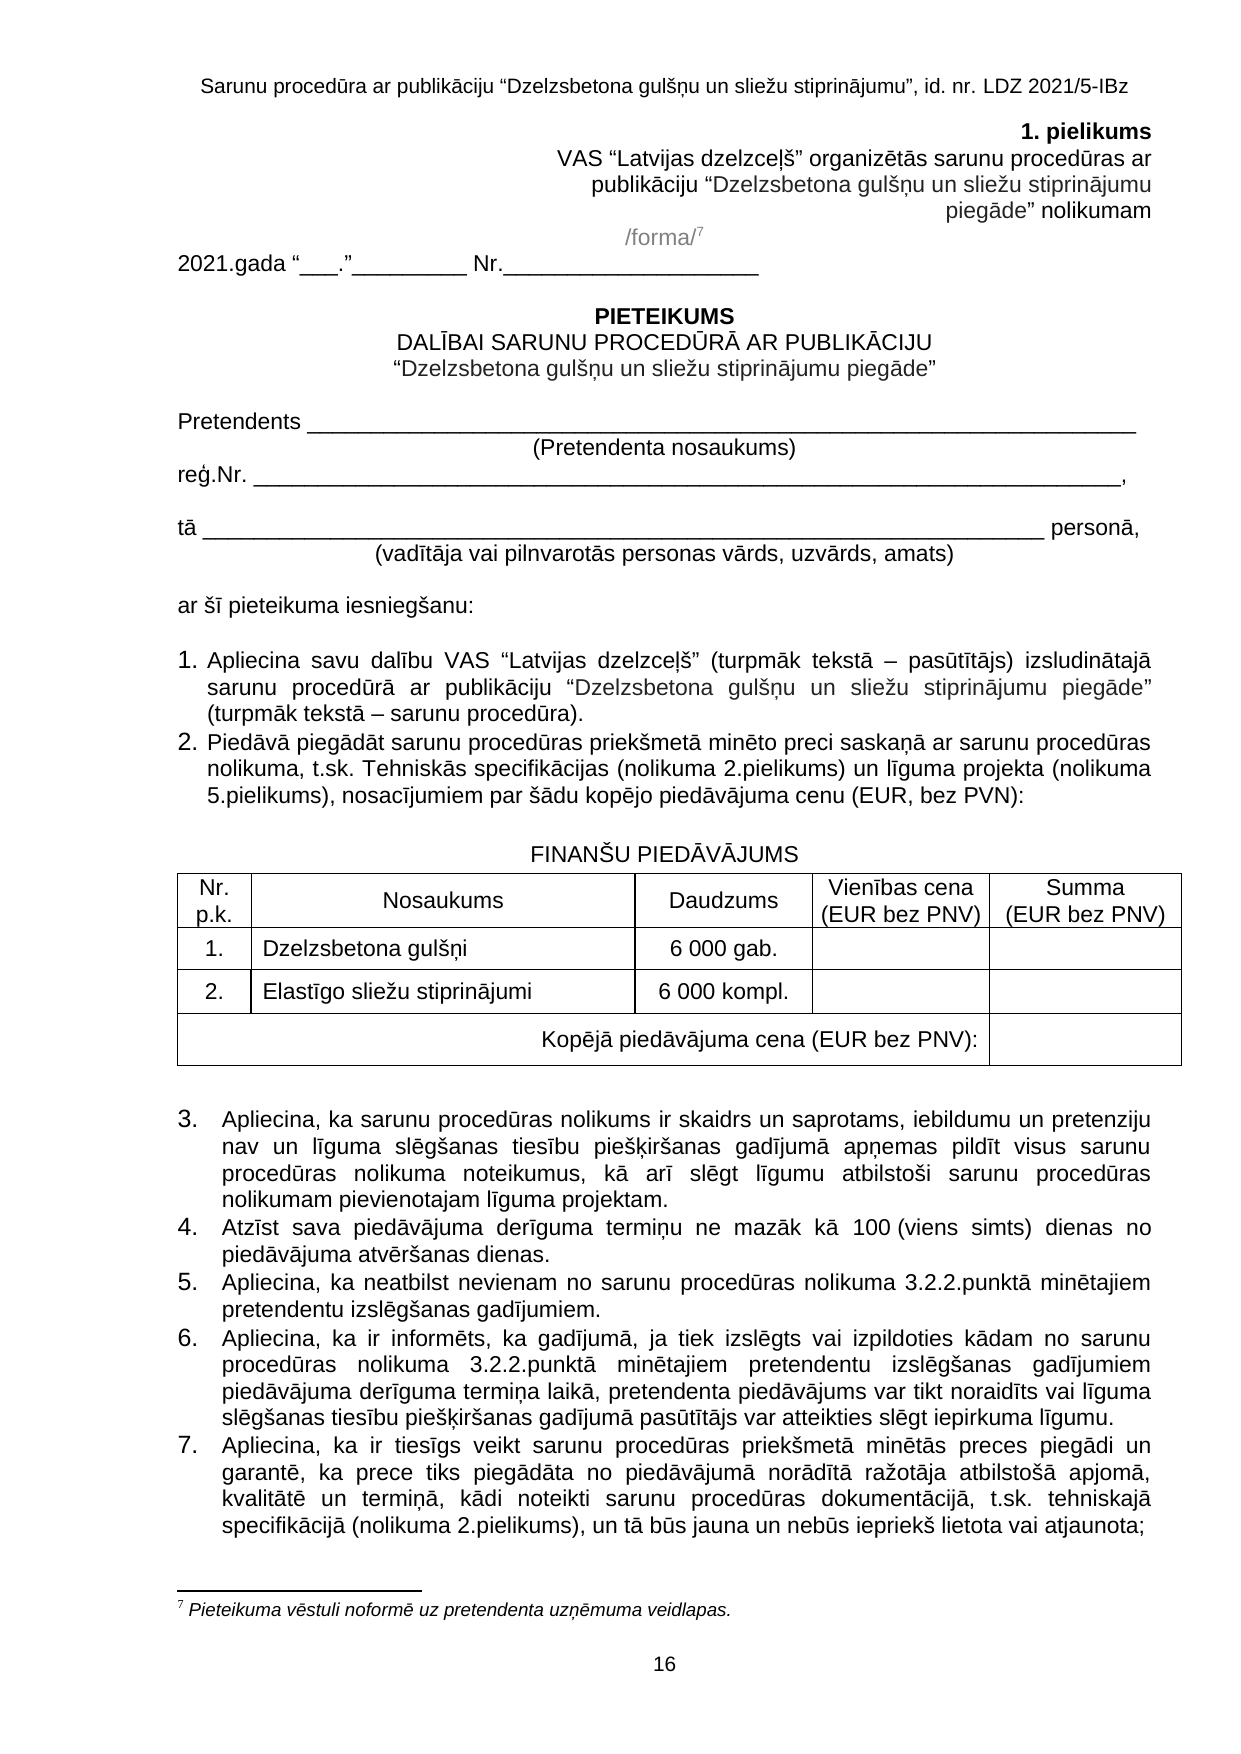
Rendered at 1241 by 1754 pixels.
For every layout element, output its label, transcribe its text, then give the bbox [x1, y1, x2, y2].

table_cell 6 000 gab. [636, 928, 812, 969]
table_cell Elastīgo sliežu stiprinājumi [252, 970, 634, 1013]
list Apliecina savu dalību VAS “Latvijas dzelzceļš” (turpmāk tekstā – pasūtītājs) izsludinātajā sarunu procedūrā ar publikāciju “Dzelzsbetona gulšņu un sliežu stiprinājumu piegāde” (turpmāk tekstā – sarunu procedūra). [177, 645, 1152, 727]
list Apliecina, ka ir tiesīgs veikt sarunu procedūras priekšmetā minētās preces piegādi un garantē, ka prece tiks piegādāta no piedāvājumā norādītā ražotāja atbilstošā apjomā, kvalitātē un termiņā, kādi noteikti sarunu procedūras dokumentācijā, t.sk. tehniskajā specifikācijā (nolikuma 2.pielikums), un tā būs jauna un nebūs iepriekš lietota vai atjaunota; [177, 1430, 1152, 1538]
table_cell Dzelzsbetona gulšņi [252, 928, 634, 969]
list Apliecina, ka ir informēts, ka gadījumā, ja tiek izslēgts vai izpildoties kādam no sarunu procedūras nolikuma 3.2.2.punktā minētajiem pretendentu izslēgšanas gadījumiem piedāvājuma derīguma termiņa laikā, pretendenta piedāvājums var tikt noraidīts vai līguma slēgšanas tiesību piešķiršanas gadījumā pasūtītājs var atteikties slēgt iepirkuma līgumu. [177, 1322, 1152, 1430]
text “Dzelzsbetona gulšņu un sliežu stiprinājumu piegāde” [177, 355, 1152, 382]
table_header Daudzums [636, 874, 812, 927]
table_cell [990, 1014, 1181, 1064]
subtitle PIETEIKUMS [177, 303, 1152, 329]
text (vadītāja vai pilnvarotās personas vārds, uzvārds, amats) [177, 540, 1152, 566]
table_cell 1. [178, 928, 251, 969]
text (Pretendenta nosaukums) [177, 434, 1152, 461]
text tā __________________________________________________________________ personā, [177, 513, 1152, 540]
list Apliecina, ka neatbilst nevienam no sarunu procedūras nolikuma 3.2.2.punktā minētajiem pretendentu izslēgšanas gadījumiem. [177, 1267, 1152, 1322]
list Piedāvā piegādāt sarunu procedūras priekšmetā minēto preci saskaņā ar sarunu procedūras nolikuma, t.sk. Tehniskās specifikācijas (nolikuma 2.pielikums) un līguma projekta (nolikuma 5.pielikums), nosacījumiem par šādu kopējo piedāvājuma cenu (EUR, bez PVN): [177, 727, 1152, 808]
table_header Nosaukums [252, 874, 634, 927]
text DALĪBAI SARUNU PROCEDŪRĀ AR PUBLIKĀCIJU [177, 329, 1152, 355]
list Atzīst sava piedāvājuma derīguma termiņu ne mazāk kā 100 (viens simts) dienas no piedāvājuma atvēršanas dienas. [177, 1212, 1152, 1267]
table_header Summa (EUR bez PNV) [990, 874, 1181, 927]
table_cell 2. [178, 970, 250, 1013]
text 2021.gada “___.”_________ Nr.____________________ [177, 250, 1152, 276]
table_header Vienības cena (EUR bez PNV) [813, 874, 989, 927]
text Finanšu piedāvājums [177, 841, 1152, 867]
text reģ.Nr. ____________________________________________________________________, [177, 461, 1152, 487]
table_cell 6 000 kompl. [636, 970, 812, 1013]
list Apliecina, ka sarunu procedūras nolikums ir skaidrs un saprotams, iebildumu un pretenziju nav un līguma slēgšanas tiesību piešķiršanas gadījumā apņemas pildīt visus sarunu procedūras nolikuma noteikumus, kā arī slēgt līgumu atbilstoši sarunu procedūras nolikumam pievienotajam līguma projektam. [177, 1104, 1152, 1212]
text /forma/ [177, 223, 1152, 250]
text Pretendents _________________________________________________________________ [177, 408, 1152, 434]
text VAS “Latvijas dzelzceļš” organizētās sarunu procedūras ar publikāciju “Dzelzsbetona gulšņu un sliežu stiprinājumu piegāde” nolikumam [502, 144, 1152, 223]
table_cell [813, 970, 989, 1013]
table_cell [990, 970, 1181, 1013]
table_cell Kopējā piedāvājuma cena (EUR bez PNV): [178, 1014, 989, 1064]
table_header Nr. p.k. [178, 874, 251, 927]
text ar šī pieteikuma iesniegšanu: [177, 592, 1152, 619]
text 1. pielikums [177, 118, 1152, 144]
table_cell [990, 928, 1181, 969]
table_cell [813, 928, 989, 969]
